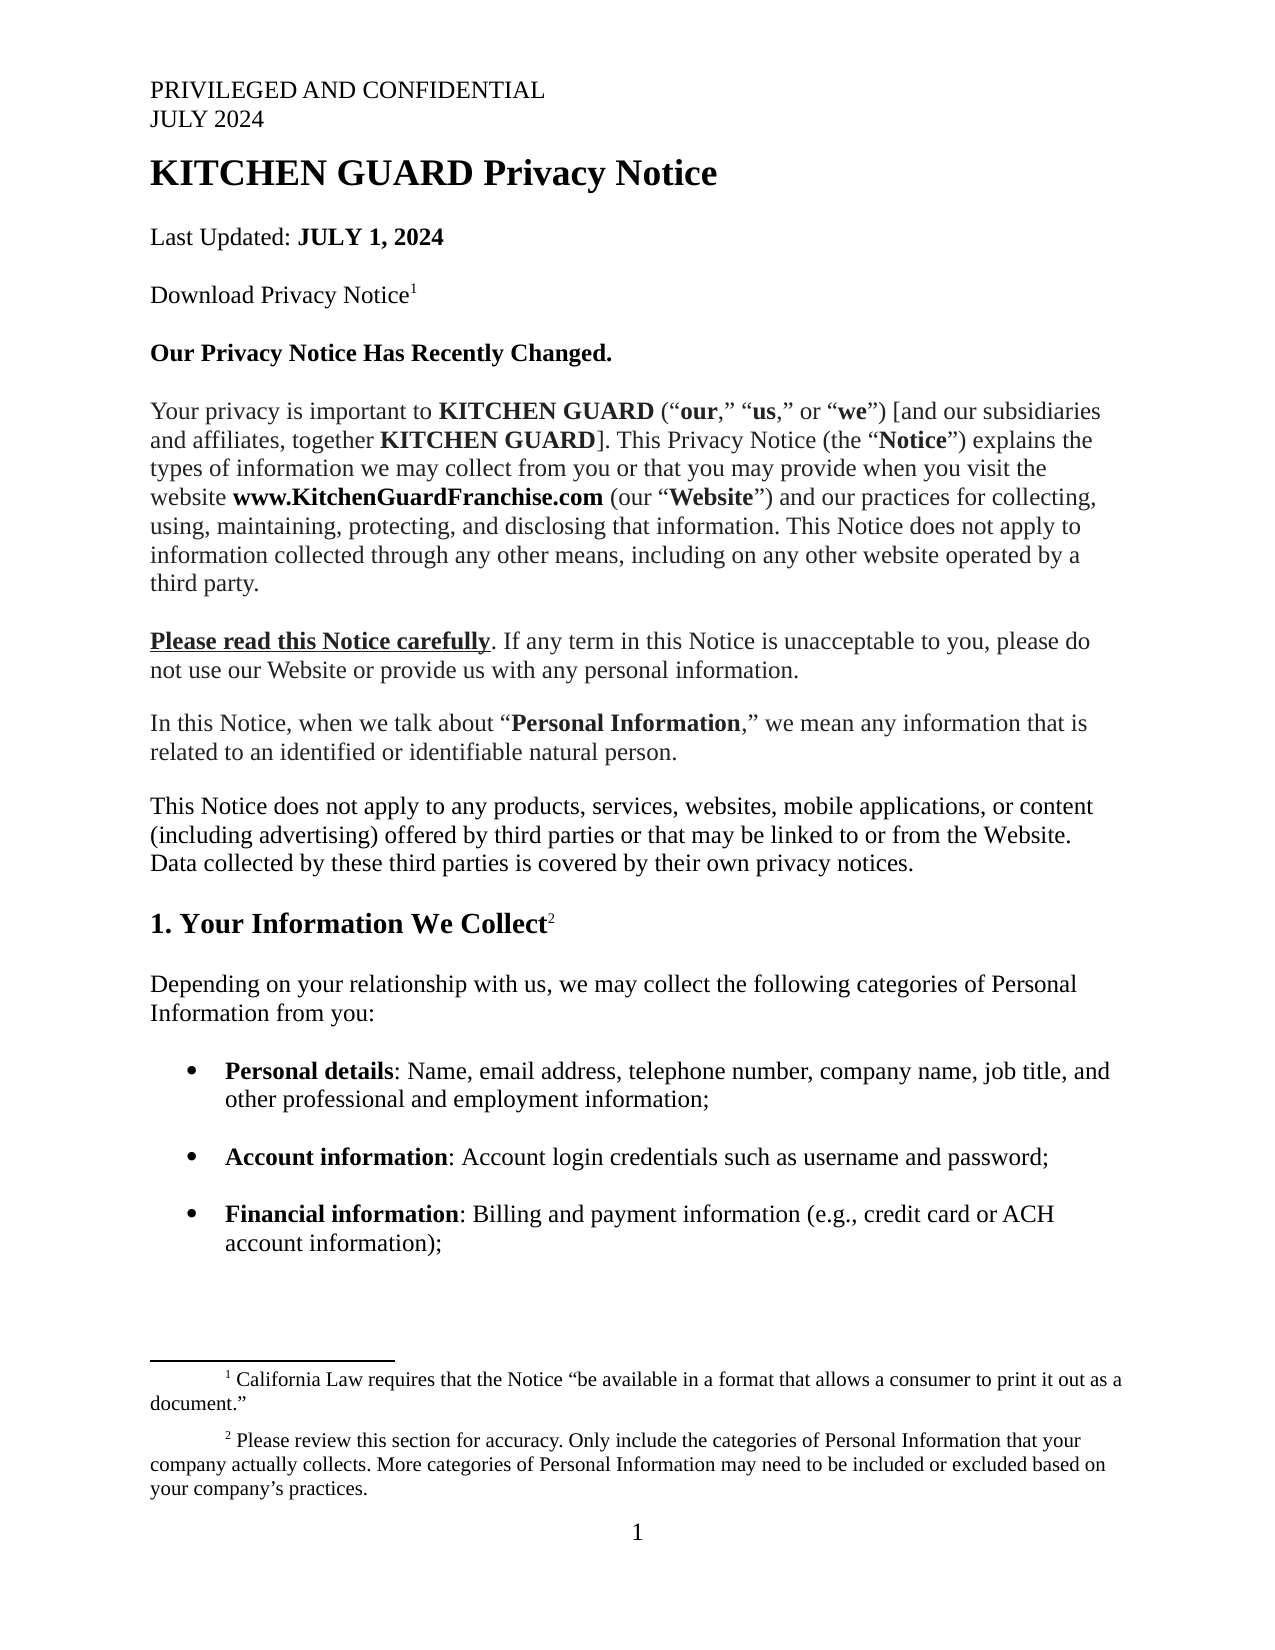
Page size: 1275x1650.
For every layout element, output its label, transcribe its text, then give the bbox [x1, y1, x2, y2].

text 1. Your Information We Collect [150, 906, 1125, 940]
text This Notice does not apply to any products, services, websites, mobile applications, or content (including advertising) offered by third parties or that may be linked to or from the Website. Data collected by these third parties is covered by their own privacy notices. [150, 791, 1125, 877]
list Financial information: Billing and payment information (e.g., credit card or ACH account information); [187, 1199, 1125, 1257]
text Our Privacy Notice Has Recently Changed. [150, 338, 1125, 367]
text Depending on your relationship with us, we may collect the following categories of Personal Information from you: [150, 969, 1125, 1027]
list Account information: Account login credentials such as username and password; [187, 1142, 1125, 1171]
text In this Notice, when we talk about “Personal Information,” we mean any information that is related to an identified or identifiable natural person. [150, 708, 1125, 766]
list Personal details: Name, email address, telephone number, company name, job title, and other professional and employment information; [187, 1056, 1125, 1113]
text Last Updated: JULY 1, 2024 [150, 222, 1125, 251]
text Your privacy is important to KITCHEN GUARD (“our,” “us,” or “we”) [and our subsidiaries and affiliates, together KITCHEN GUARD]. This Privacy Notice (the “Notice”) explains the types of information we may collect from you or that you may provide when you visit the website www.KitchenGuardFranchise.com (our “Website”) and our practices for collecting, using, maintaining, protecting, and disclosing that information. This Notice does not apply to information collected through any other means, including on any other website operated by a third party. [150, 396, 1125, 597]
text KITCHEN GUARD Privacy Notice [150, 150, 1125, 193]
text Please read this Notice carefully. If any term in this Notice is unacceptable to you, please do not use our Website or provide us with any personal information. [150, 626, 1125, 683]
text Download Privacy Notice [150, 280, 1125, 309]
